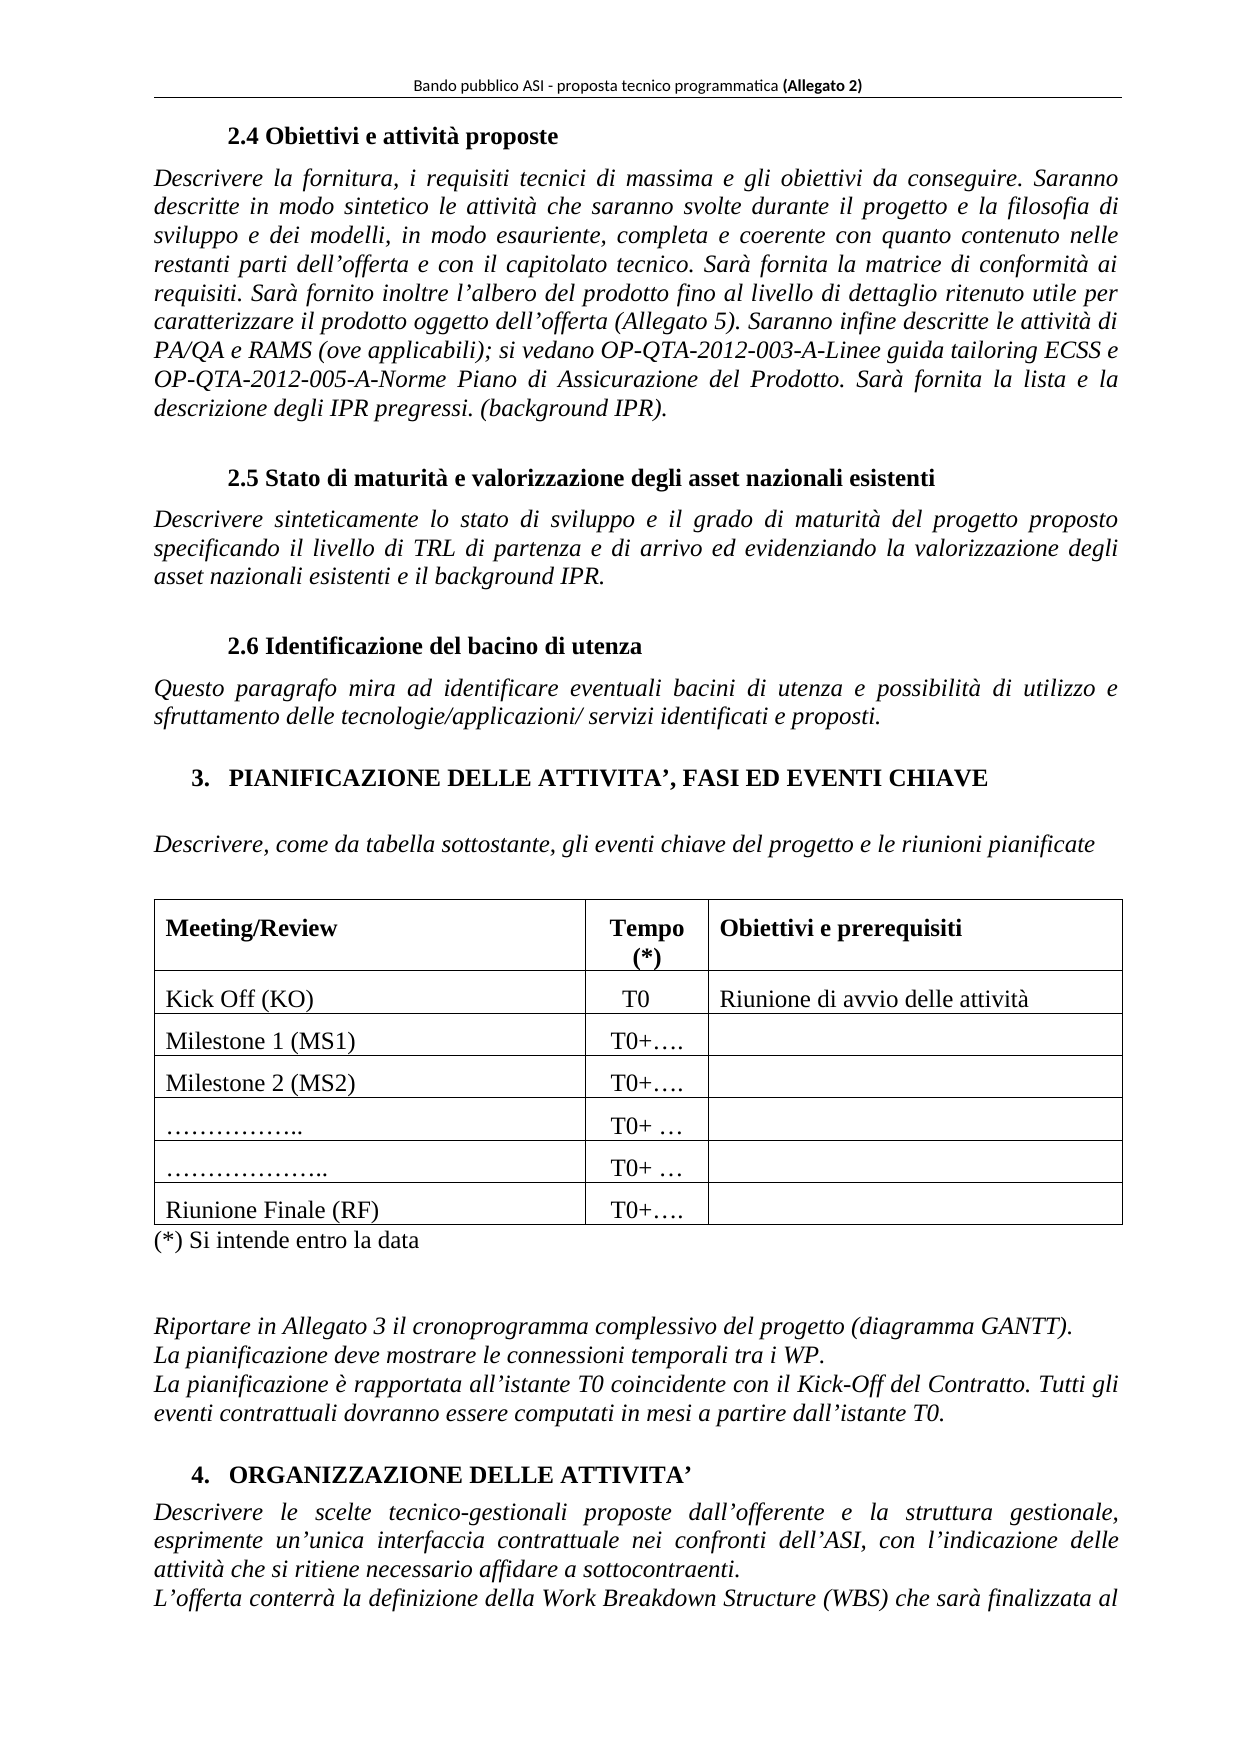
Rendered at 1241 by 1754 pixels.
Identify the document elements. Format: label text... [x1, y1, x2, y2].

list Descrivere sinteticamente lo stato di sviluppo e il grado di maturità del progetto proposto specificando il livello di TRL di partenza e di arrivo ed evidenziando la valorizzazione degli asset nazionali esistenti e il background IPR. [153, 504, 1122, 590]
table_cell [709, 1141, 1122, 1182]
table_cell [709, 1183, 1122, 1224]
table_cell T0+…. [586, 1056, 708, 1097]
subtitle Identificazione del bacino di utenza [227, 631, 1122, 660]
table_cell Riunione di avvio delle attività [709, 971, 1122, 1013]
subtitle Stato di maturità e valorizzazione degli asset nazionali esistenti [227, 463, 1122, 491]
table_cell Riunione Finale (RF) [155, 1183, 585, 1224]
table_cell T0 [586, 971, 708, 1013]
table_header Obiettivi e prerequisiti [709, 900, 1122, 970]
table_cell ……………….. [155, 1141, 585, 1182]
list Questo paragrafo mira ad identificare eventuali bacini di utenza e possibilità di utilizzo e sfruttamento delle tecnologie/applicazioni/ servizi identificati e proposti. [153, 673, 1122, 730]
table_cell Kick Off (KO) [155, 971, 585, 1013]
text (*) Si intende entro la data [153, 1225, 945, 1254]
list Descrivere, come da tabella sottostante, gli eventi chiave del progetto e le riunioni pianificate [153, 829, 1122, 858]
table_cell [709, 1098, 1122, 1139]
subtitle Obiettivi e attività proposte [227, 121, 1122, 150]
table_cell T0+…. [586, 1014, 708, 1055]
table_cell …………….. [155, 1098, 585, 1139]
table_cell T0+ … [586, 1098, 708, 1139]
table_cell Milestone 2 (MS2) [155, 1056, 585, 1097]
list Riportare in Allegato 3 il cronoprogramma complessivo del progetto (diagramma GANTT). [153, 1311, 1122, 1340]
subtitle ORGANIZZAZIONE DELLE ATTIVITA’ [191, 1460, 1122, 1488]
table_cell Milestone 1 (MS1) [155, 1014, 585, 1055]
table_cell T0+ … [586, 1141, 708, 1182]
table_header Meeting/Review [155, 900, 585, 970]
list Descrivere la fornitura, i requisiti tecnici di massima e gli obiettivi da conseguire. Saranno descritte in modo sintetico le attività che saranno svolte durante il progetto e la filosofia di sviluppo e dei modelli, in modo esauriente, completa e coerente con quanto contenuto nelle restanti parti dell’offerta e con il capitolato tecnico. Sarà fornita la matrice di conformità ai requisiti. Sarà fornito inoltre l’albero del prodotto fino al livello di dettaglio ritenuto utile per caratterizzare il prodotto oggetto dell’offerta (Allegato 5). Saranno infine descritte le attività di PA/QA e RAMS (ove applicabili); si vedano OP-QTA-2012-003-A-Linee guida tailoring ECSS e OP-QTA-2012-005-A-Norme Piano di Assicurazione del Prodotto. Sarà fornita la lista e la descrizione degli IPR pregressi. (background IPR). [153, 163, 1122, 421]
table_cell [709, 1014, 1122, 1055]
list Descrivere le scelte tecnico-gestionali proposte dall’offerente e la struttura gestionale, esprimente un’unica interfaccia contrattuale nei confronti dell’ASI, con l’indicazione delle attività che si ritiene necessario affidare a sottocontraenti. [153, 1497, 1122, 1583]
list La pianificazione è rapportata all’istante T0 coincidente con il Kick-Off del Contratto. Tutti gli eventi contrattuali dovranno essere computati in mesi a partire dall’istante T0. [153, 1369, 1122, 1426]
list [153, 1583, 1122, 1612]
table_header Tempo (*) [586, 900, 708, 970]
table_cell T0+…. [586, 1183, 708, 1224]
list La pianificazione deve mostrare le connessioni temporali tra i WP. [153, 1340, 1122, 1369]
subtitle PIANIFICAZIONE DELLE ATTIVITA’, FASI ED EVENTI CHIAVE [191, 763, 1122, 792]
table_cell [709, 1056, 1122, 1097]
